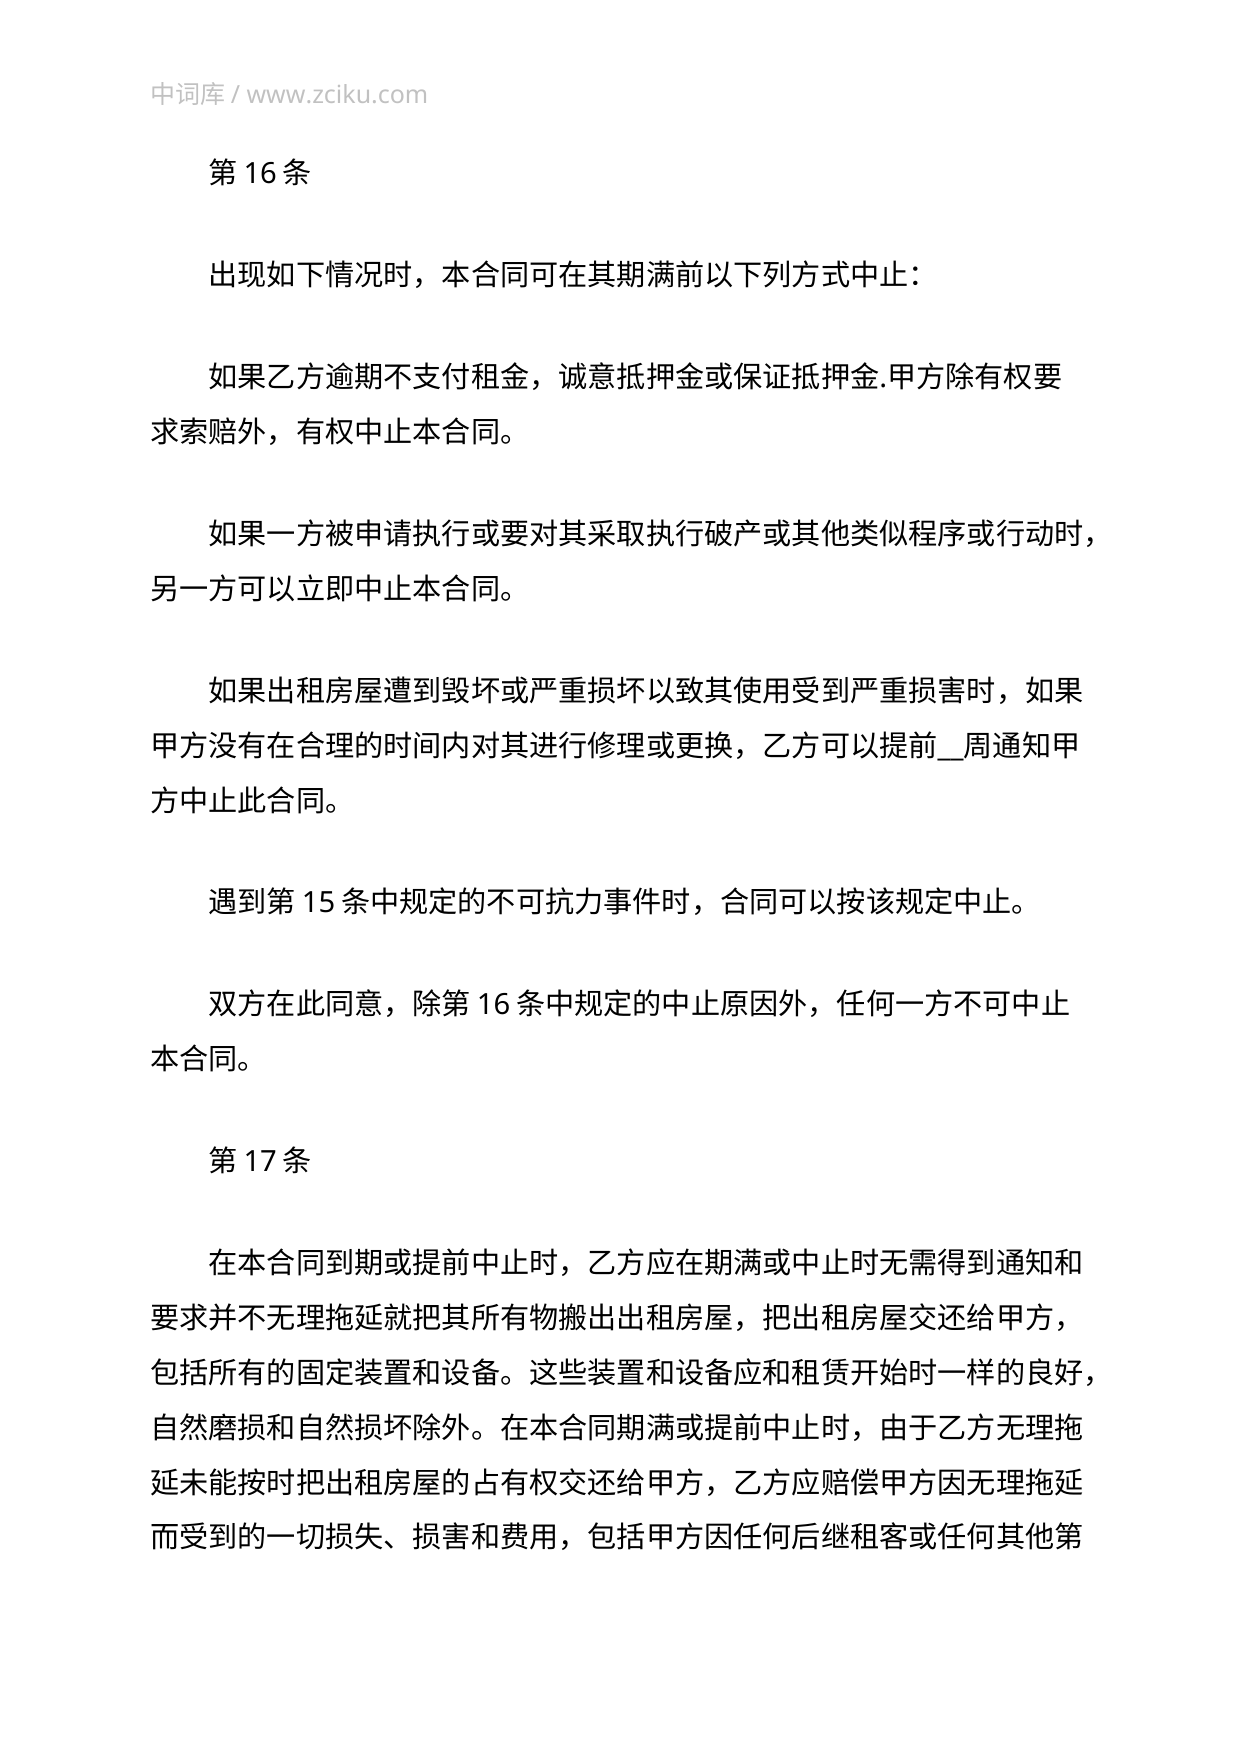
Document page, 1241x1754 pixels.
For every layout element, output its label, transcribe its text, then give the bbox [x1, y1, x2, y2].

text 如果乙方逾期不支付租金，诚意抵押金或保证抵押金.甲方除有权要求索赔外，有权中止本合同。 [150, 354, 1090, 451]
text 如果出租房屋遭到毁坏或严重损坏以致其使用受到严重损害时，如果甲方没有在合理的时间内对其进行修理或更换，乙方可以提前__周通知甲方中止此合同。 [150, 667, 1090, 819]
text 如果一方被申请执行或要对其采取执行破产或其他类似程序或行动时，另一方可以立即中止本合同。 [150, 511, 1090, 608]
text 双方在此同意，除第16条中规定的中止原因外，任何一方不可中止本合同。 [150, 981, 1090, 1078]
text 第17条 [150, 1138, 1090, 1180]
text 出现如下情况时，本合同可在其期满前以下列方式中止： [150, 252, 1090, 294]
text 遇到第15条中规定的不可抗力事件时，合同可以按该规定中止。 [150, 879, 1090, 921]
text 第16条 [150, 150, 1090, 192]
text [150, 1239, 1090, 1556]
